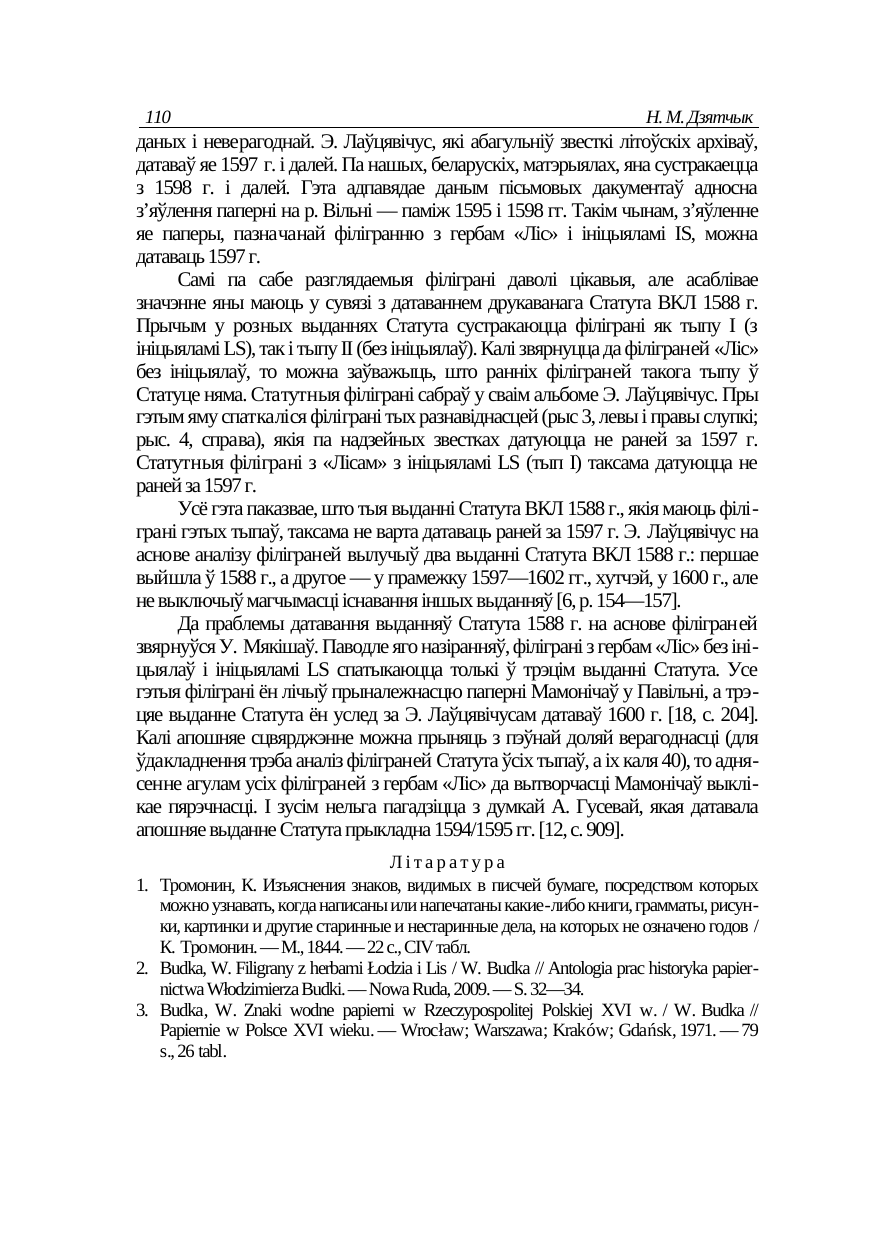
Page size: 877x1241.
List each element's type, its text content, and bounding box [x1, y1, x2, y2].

text Літаратура [136, 851, 759, 872]
text 3. Budka, W. Znaki wodne papierni w Rzeczypospolitej Polskiej XVI w. / W. Budka // Papiernie w Polsce XVI wieku. — Wrocław; Warszawa; Kraków; Gdańsk, 1971. — 79 s., 26 tabl. [136, 999, 759, 1062]
text Да праблемы датавання выданняў Статута 1588 г. на аснове філіграней звярнуўся У. Мякішаў. Паводле яго назіранняў, філіграні з гербам «Ліс» без ініцыялаў і ініцыяламі LS спатыкаюцца толькі ў трэцім выданні Статута. Усе гэтыя філіграні ён лічыў прыналежнасцю паперні Мамонічаў у Павільні, а трэцяе выданне Статута ён услед за Э. Лаўцявічусам датаваў 1600 г. [18, с. 204]. Калі апошняе сцвярджэнне можна прыняць з пэўнай доляй верагоднасці (для ўдакладнення трэба аналіз філіграней Статута ўсіх тыпаў, а іх каля 40), то аднясенне агулам усіх філіграней з гербам «Ліс» да вытворчасці Мамонічаў выклікае пярэчнасці. І зусім нельга пагадзіцца з думкай А. Гусевай, якая датавала апошняе выданне Статута прыкладна 1594/1595 гг. [12, с. 909]. [136, 612, 759, 841]
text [136, 131, 759, 268]
text 2. Budka, W. Filigrany z herbami Łodzia i Lis / W. Budka // Antologia prac historyka papiernictwa Włodzimierza Budki. — Nowa Ruda, 2009. — S. 32—34. [136, 958, 759, 999]
text Усё гэта паказвае, што тыя выданні Статута ВКЛ 1588 г., якія маюць філіграні гэтых тыпаў, таксама не варта датаваць раней за 1597 г. Э. Лаўцявічус на аснове аналізу філіграней вылучыў два выданні Статута ВКЛ 1588 г.: першае выйшла ў 1588 г., а другое — у прамежку 1597—1602 гг., хутчэй, у 1600 г., але не выключыў магчымасці існавання іншых выданняў [6, p. 154—157]. [136, 497, 759, 612]
text 1. Тромонин, К. Изъяснения знаков, видимых в писчей бумаге, посредством которых можно узнавать, когда написаны или напечатаны какие-либо книги, грамматы, рисунки, картинки и другие старинные и нестаринные дела, на которых не означено годов / К. Тромонин. — М., 1844. — 22 с., CIV табл. [136, 874, 759, 958]
text Самі па сабе разглядаемыя філіграні даволі цікавыя, але асаблівае значэнне яны маюць у сувязі з датаваннем друкаванага Статута ВКЛ 1588 г. Прычым у розных выданнях Статута сустракаюцца філіграні як тыпу І (з ініцыяламі LS), так і тыпу ІІ (без ініцыялаў). Калі звярнуцца да філіграней «Ліс» без ініцыялаў, то можна заўважыць, што ранніх філіграней такога тыпу ў Статуце няма. Статутныя філіграні сабраў у сваім альбоме Э. Лаўцявічус. Пры гэтым яму спаткаліся філіграні тых разнавіднасцей (рыс 3, левы і правы слупкі; рыс. 4, справа), якія па надзейных звестках датуюцца не раней за 1597 г. Статутныя філіграні з «Лісам» з ініцыяламі LS (тып І) таксама датуюцца не раней за 1597 г. [136, 268, 759, 497]
